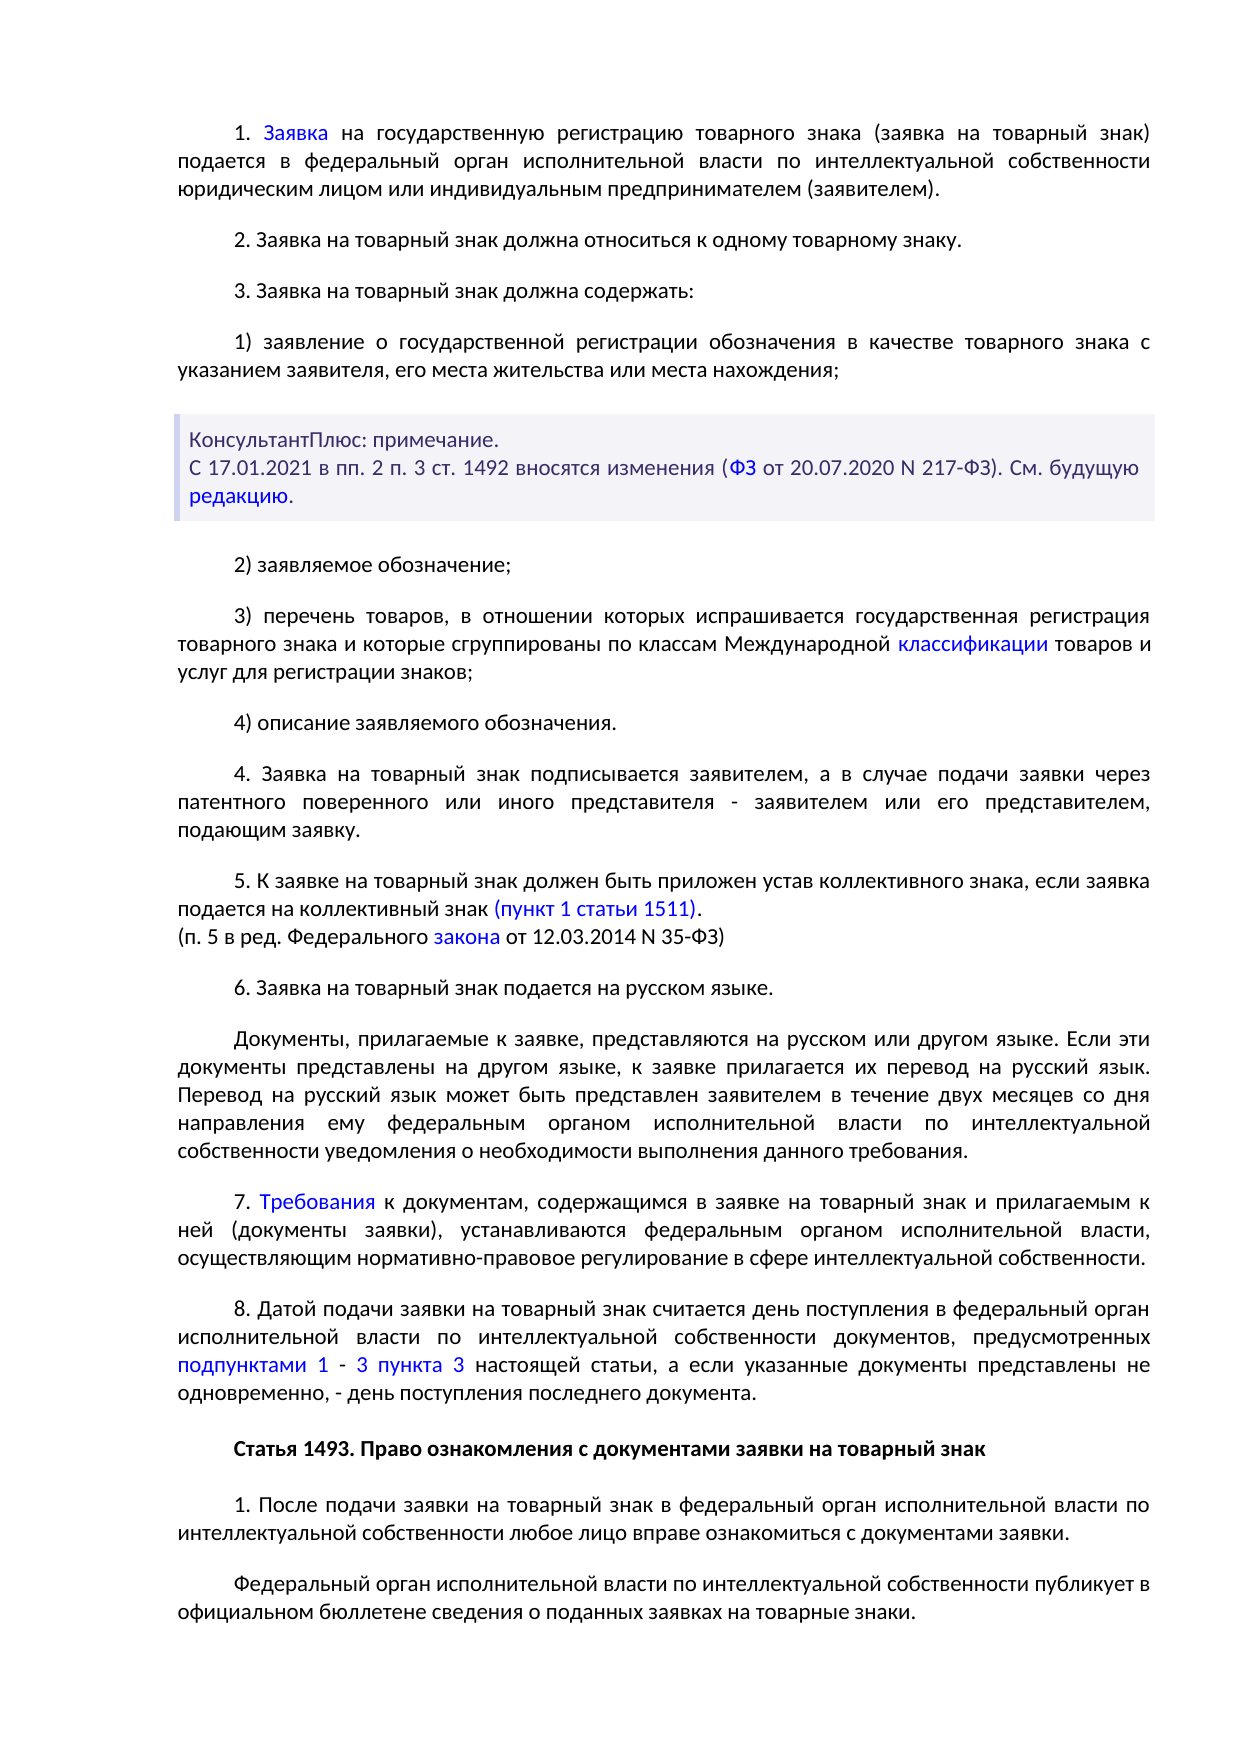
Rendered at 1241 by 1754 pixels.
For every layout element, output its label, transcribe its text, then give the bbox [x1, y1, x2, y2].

text 5. К заявке на товарный знак должен быть приложен устав коллективного знака, если заявка подается на коллективный знак (пункт 1 статьи 1511). [177, 866, 1152, 922]
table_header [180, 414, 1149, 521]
text 2) заявляемое обозначение; [177, 550, 1152, 578]
text (п. 5 в ред. Федерального закона от 12.03.2014 N 35-ФЗ) [177, 922, 1152, 950]
text 1. После подачи заявки на товарный знак в федеральный орган исполнительной власти по интеллектуальной собственности любое лицо вправе ознакомиться с документами заявки. [177, 1490, 1152, 1546]
text 3. Заявка на товарный знак должна содержать: [177, 276, 1152, 304]
text 8. Датой подачи заявки на товарный знак считается день поступления в федеральный орган исполнительной власти по интеллектуальной собственности документов, предусмотренных подпунктами 1 - 3 пункта 3 настоящей статьи, а если указанные документы представлены не одновременно, - день поступления последнего документа. [177, 1294, 1152, 1406]
text Федеральный орган исполнительной власти по интеллектуальной собственности публикует в официальном бюллетене сведения о поданных заявках на товарные знаки. [177, 1569, 1152, 1625]
text 1) заявление о государственной регистрации обозначения в качестве товарного знака с указанием заявителя, его места жительства или места нахождения; [177, 327, 1152, 383]
text Документы, прилагаемые к заявке, представляются на русском или другом языке. Если эти документы представлены на другом языке, к заявке прилагается их перевод на русский язык. Перевод на русский язык может быть представлен заявителем в течение двух месяцев со дня направления ему федеральным органом исполнительной власти по интеллектуальной собственности уведомления о необходимости выполнения данного требования. [177, 1024, 1152, 1164]
text 2. Заявка на товарный знак должна относиться к одному товарному знаку. [177, 225, 1152, 253]
text 4) описание заявляемого обозначения. [177, 708, 1152, 736]
text 4. Заявка на товарный знак подписывается заявителем, а в случае подачи заявки через патентного поверенного или иного представителя - заявителем или его представителем, подающим заявку. [177, 759, 1152, 843]
text 6. Заявка на товарный знак подается на русском языке. [177, 973, 1152, 1001]
text 7. Требования к документам, содержащимся в заявке на товарный знак и прилагаемым к ней (документы заявки), устанавливаются федеральным органом исполнительной власти, осуществляющим нормативно-правовое регулирование в сфере интеллектуальной собственности. [177, 1187, 1152, 1271]
text Статья 1493. Право ознакомления с документами заявки на товарный знак [177, 1434, 1152, 1462]
text 1. Заявка на государственную регистрацию товарного знака (заявка на товарный знак) подается в федеральный орган исполнительной власти по интеллектуальной собственности юридическим лицом или индивидуальным предпринимателем (заявителем). [177, 118, 1152, 202]
text 3) перечень товаров, в отношении которых испрашивается государственная регистрация товарного знака и которые сгруппированы по классам Международной классификации товаров и услуг для регистрации знаков; [177, 601, 1152, 685]
